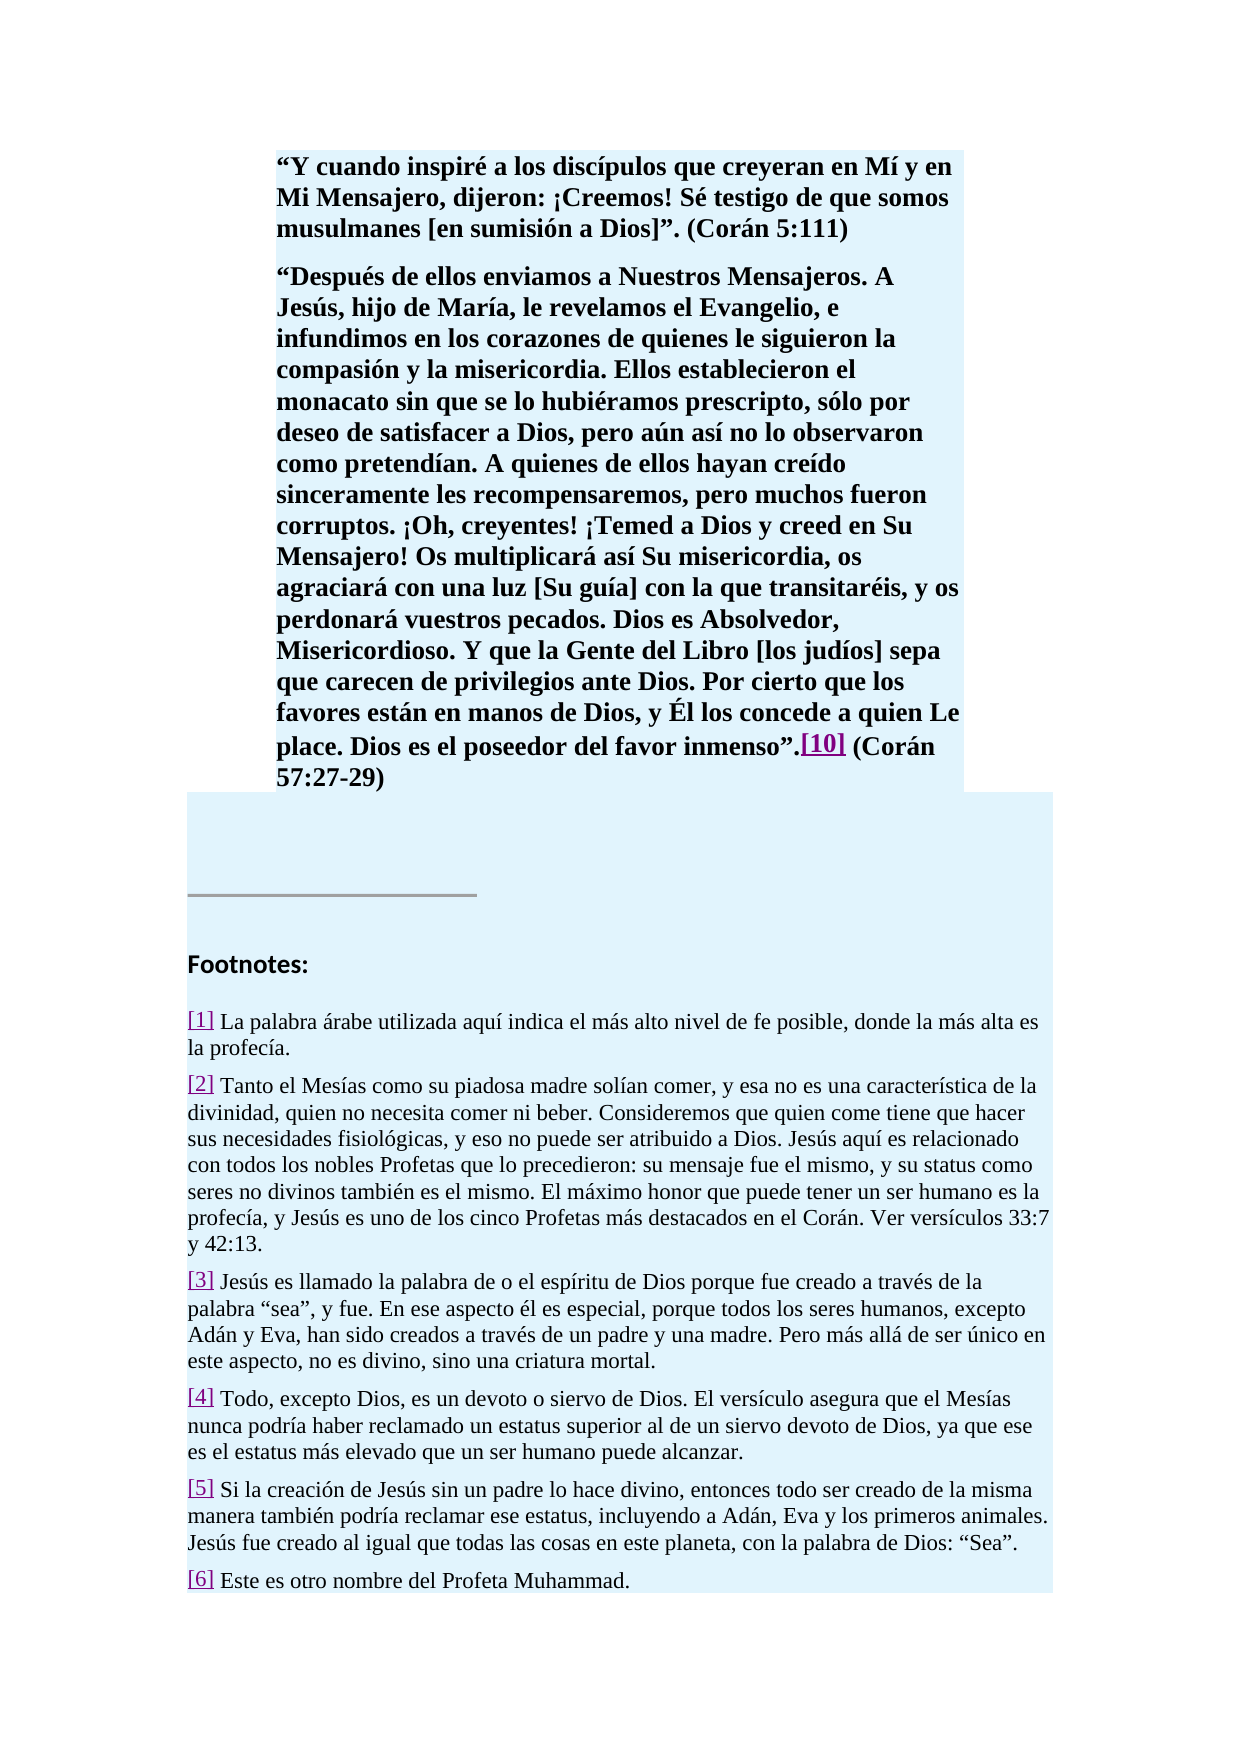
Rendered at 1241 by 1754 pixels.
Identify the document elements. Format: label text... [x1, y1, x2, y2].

text [1] La palabra árabe utilizada aquí indica el más alto nivel de fe posible, donde la más alta es la profecía. [187, 1006, 1053, 1061]
text [2] Tanto el Mesías como su piadosa madre solían comer, y esa no es una característica de la divinidad, quien no necesita comer ni beber. Consideremos que quien come tiene que hacer sus necesidades fisiológicas, y eso no puede ser atribuido a Dios. Jesús aquí es relacionado con todos los nobles Profetas que lo precedieron: su mensaje fue el mismo, y su status como seres no divinos también es el mismo. El máximo honor que puede tener un ser humano es la profecía, y Jesús es uno de los cinco Profetas más destacados en el Corán. Ver versículos 33:7 y 42:13. [187, 1070, 1053, 1257]
text [4] Todo, excepto Dios, es un devoto o siervo de Dios. El versículo asegura que el Mesías nunca podría haber reclamado un estatus superior al de un siervo devoto de Dios, ya que ese es el estatus más elevado que un ser humano puede alcanzar. [187, 1383, 1053, 1464]
text Footnotes: [187, 947, 1053, 980]
text [3] Jesús es llamado la palabra de o el espíritu de Dios porque fue creado a través de la palabra “sea”, y fue. En ese aspecto él es especial, porque todos los seres humanos, excepto Adán y Eva, han sido creados a través de un padre y una madre. Pero más allá de ser único en este aspecto, no es divino, sino una criatura mortal. [187, 1266, 1053, 1374]
text “Después de ellos enviamos a Nuestros Mensajeros. A Jesús, hijo de María, le revelamos el Evangelio, e infundimos en los corazones de quienes le siguieron la compasión y la misericordia. Ellos establecieron el monacato sin que se lo hubiéramos prescripto, sólo por deseo de satisfacer a Dios, pero aún así no lo observaron como pretendían. A quienes de ellos hayan creído sinceramente les recompensaremos, pero muchos fueron corruptos. ¡Oh, creyentes! ¡Temed a Dios y creed en Su Mensajero! Os multiplicará así Su misericordia, os agraciará con una luz [Su guía] con la que transitaréis, y os perdonará vuestros pecados. Dios es Absolvedor, Misericordioso. Y que la Gente del Libro [los judíos] sepa que carecen de privilegios ante Dios. Por cierto que los favores están en manos de Dios, y Él los concede a quien Le place. Dios es el poseedor del favor inmenso”.[10] (Corán 57:27-29) [276, 260, 964, 792]
text “Y cuando inspiré a los discípulos que creyeran en Mí y en Mi Mensajero, dijeron: ¡Creemos! Sé testigo de que somos musulmanes [en sumisión a Dios]”. (Corán 5:111) [276, 150, 964, 243]
text [5] Si la creación de Jesús sin un padre lo hace divino, entonces todo ser creado de la misma manera también podría reclamar ese estatus, incluyendo a Adán, Eva y los primeros animales. Jesús fue creado al igual que todas las cosas en este planeta, con la palabra de Dios: “Sea”. [187, 1474, 1053, 1555]
text [6] Este es otro nombre del Profeta Muhammad. [187, 1565, 1053, 1593]
